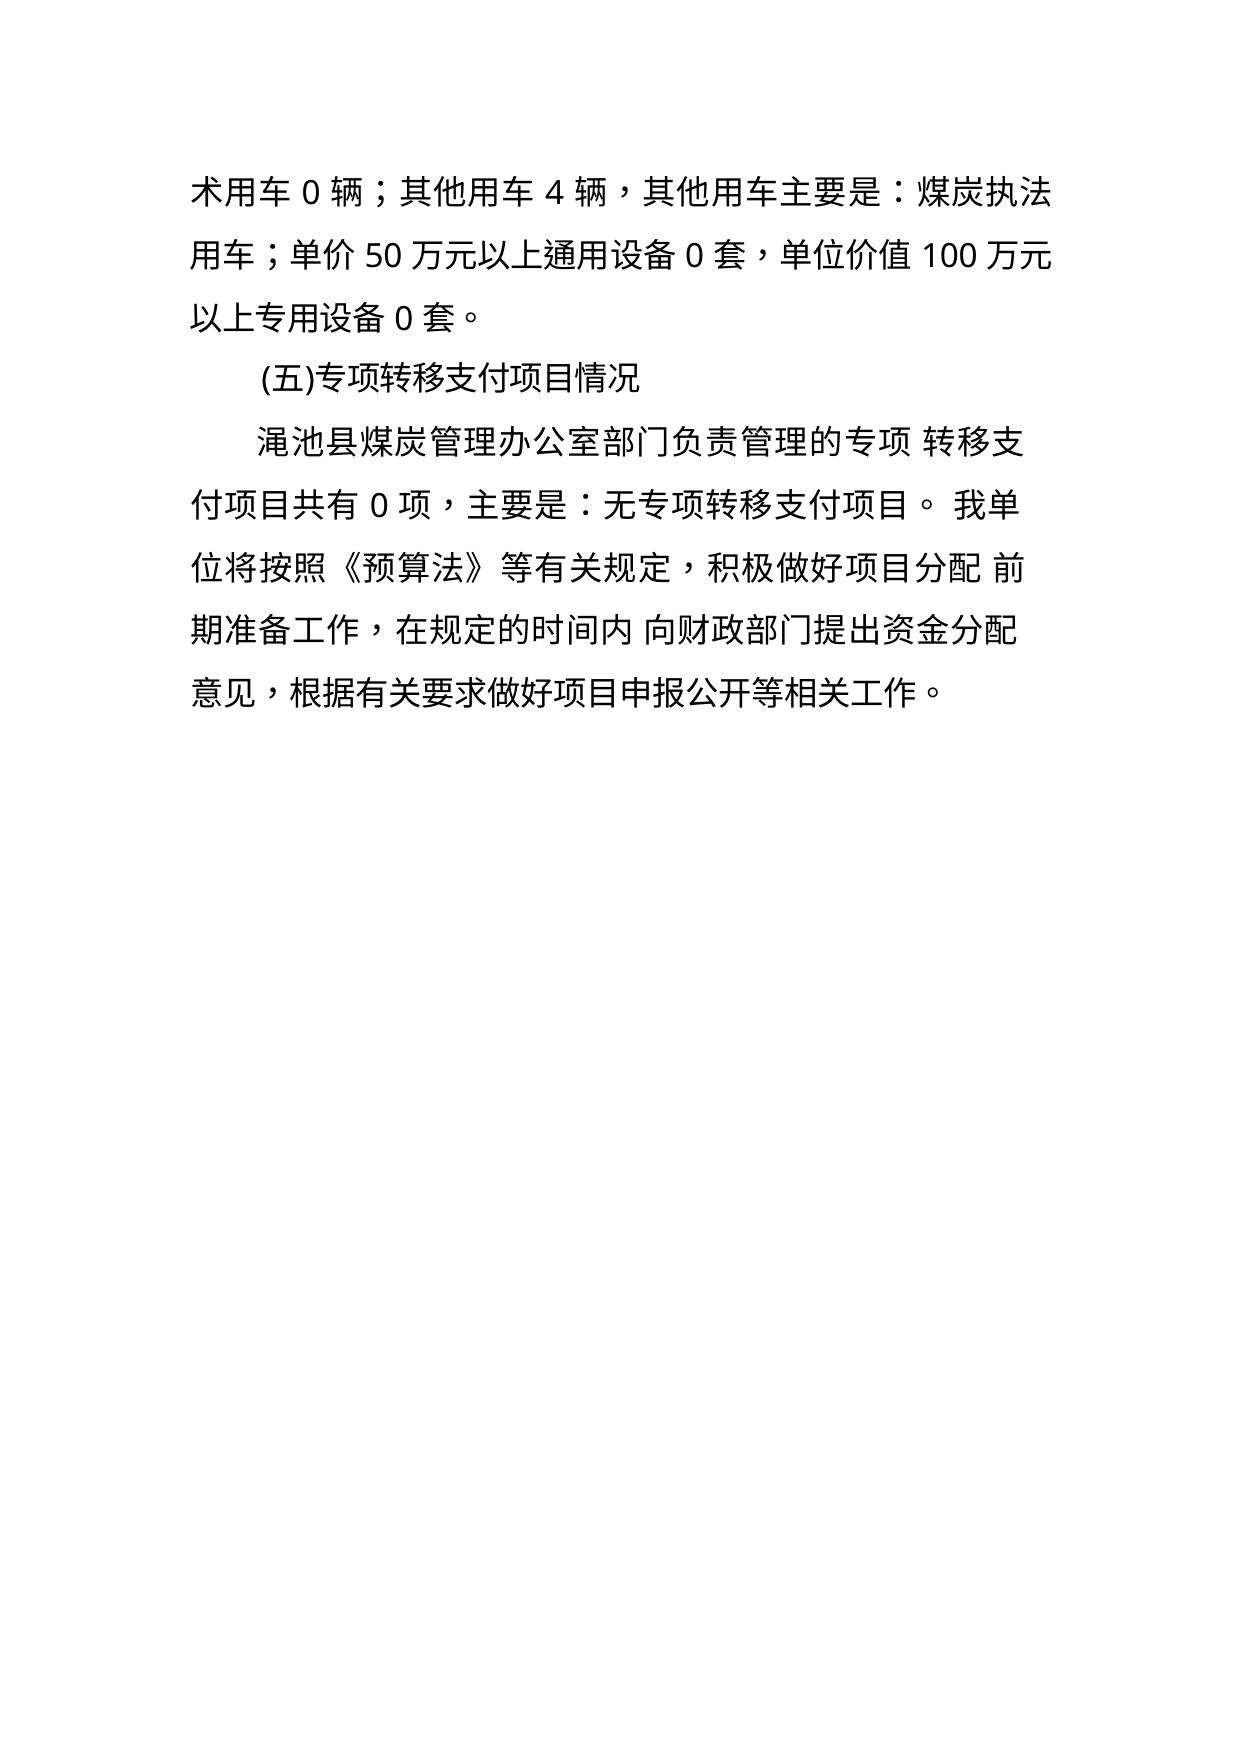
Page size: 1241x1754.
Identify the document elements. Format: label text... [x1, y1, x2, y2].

text (五)专项转移支付项目情况 [261, 357, 1054, 399]
text 渑池县煤炭管理办公室部门负责管理的专项 转移支付项目共有 0 项，主要是：无专项转移支付项目。 我单位将按照《预算法》等有关规定，积极做好项目分配 前期准备工作，在规定的时间内 向财政部门提出资金分配 意见，根据有关要求做好项目申报公开等相关工作。 [190, 419, 1053, 715]
text 术用车 0 辆；其他用车 4 辆，其他用车主要是：煤炭执法 用车；单价 50 万元以上通用设备 0 套，单位价值 100 万元 以上专用设备 0 套。 [189, 169, 1053, 340]
